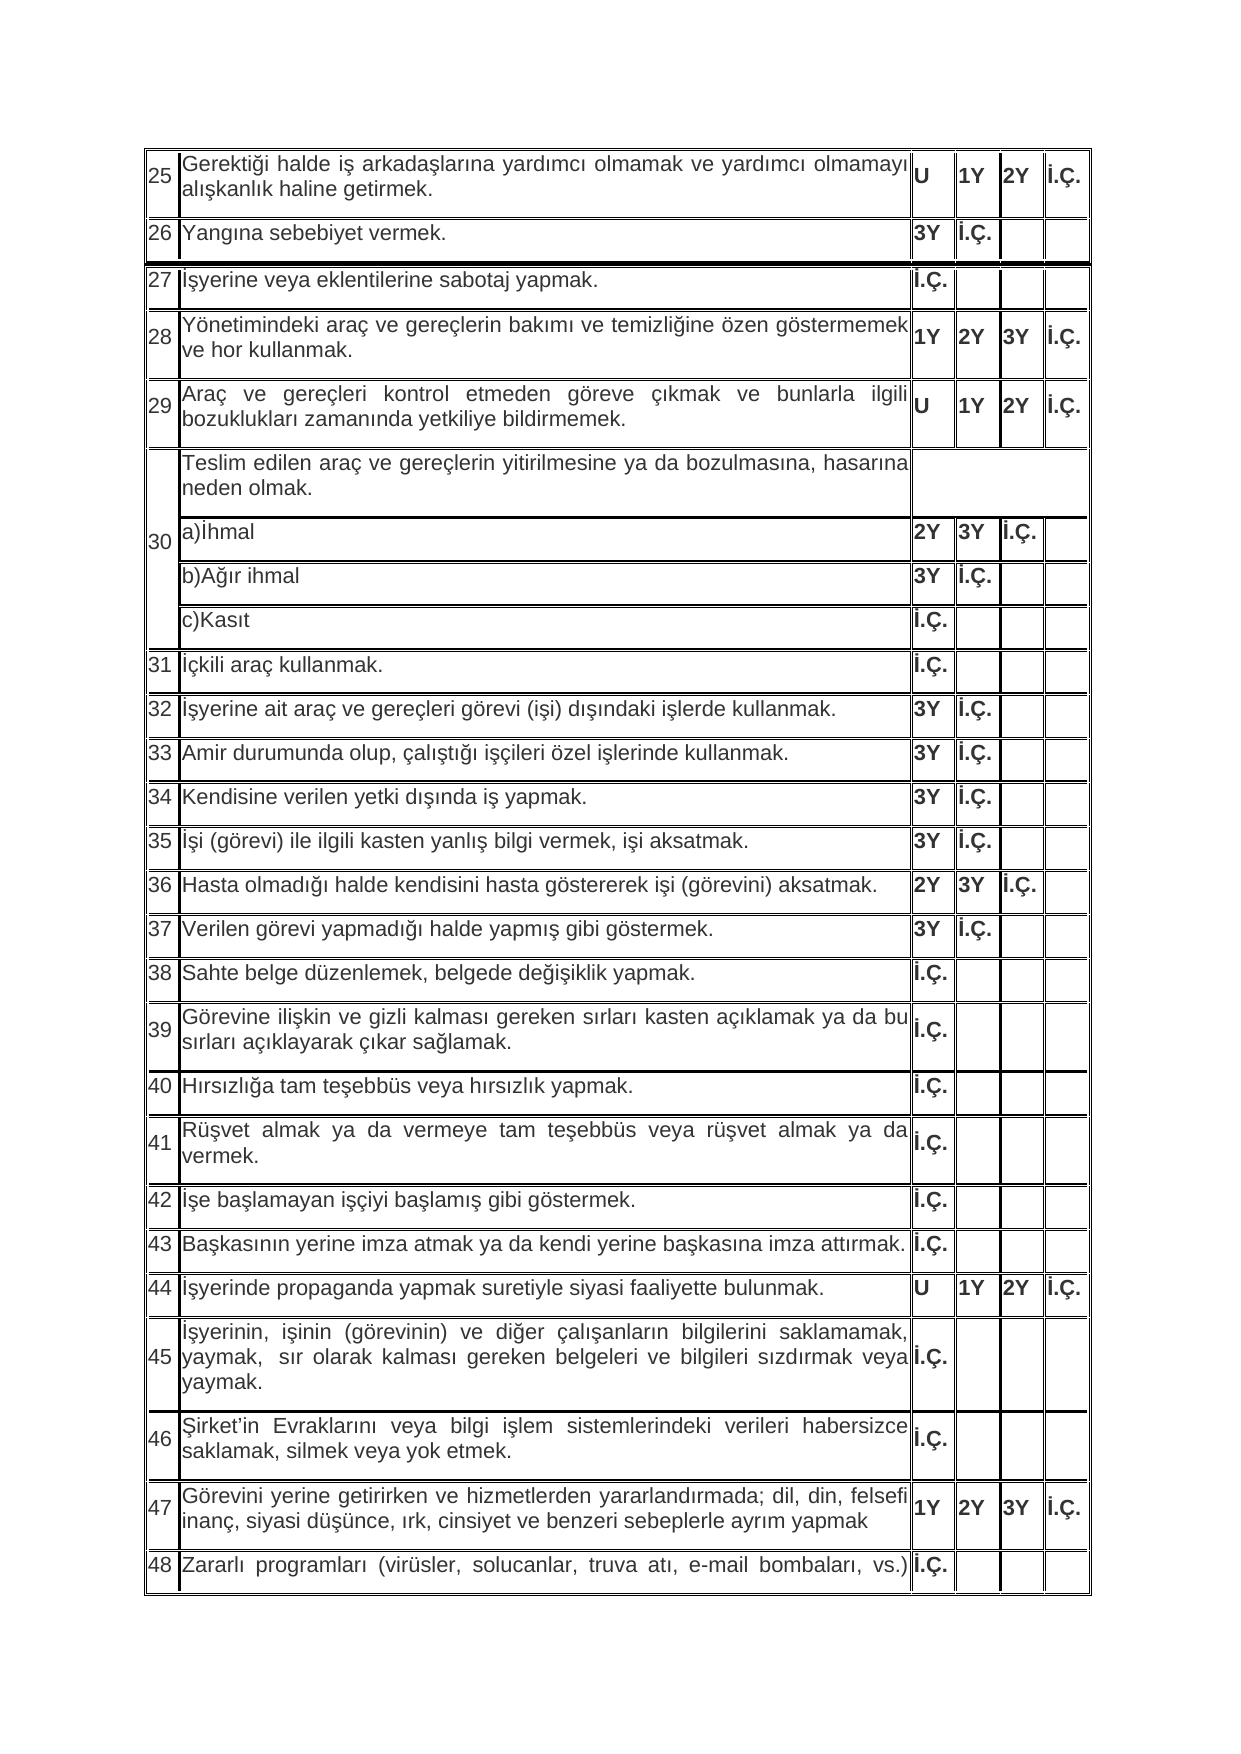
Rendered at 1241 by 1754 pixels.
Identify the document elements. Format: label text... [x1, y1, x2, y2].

table_cell [957, 1004, 999, 1070]
table_cell [957, 1073, 999, 1114]
table_cell İ.Ç. [957, 828, 999, 868]
table_cell [957, 652, 999, 692]
table_cell [1002, 1118, 1043, 1183]
table_cell [1045, 1001, 1090, 1070]
table_cell 38 [145, 957, 179, 1001]
table_cell [1046, 1410, 1089, 1479]
table_cell [1045, 217, 1090, 261]
table_cell 25 [147, 151, 179, 217]
table_cell İ.Ç. [957, 696, 999, 736]
table_cell [1000, 1552, 1045, 1593]
table_cell İ.Ç. [956, 220, 1000, 261]
table_cell 32 [147, 692, 178, 736]
table_cell 40 [147, 1070, 178, 1114]
table_cell İ.Ç. [913, 1187, 954, 1227]
table_cell U [913, 381, 954, 447]
table_cell 1Y [957, 1275, 999, 1316]
table_header 27 [147, 268, 179, 308]
table_cell [1002, 960, 1043, 1001]
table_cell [179, 1552, 911, 1593]
table_cell [1002, 1231, 1043, 1271]
table_cell [1045, 1549, 1089, 1593]
table_cell [1046, 516, 1089, 560]
table_cell 1Y [913, 312, 954, 377]
table_cell 37 [145, 913, 179, 957]
table_header İ.Ç. [911, 268, 956, 308]
table_cell Kendisine verilen yetki dışında iş yapmak. [181, 784, 910, 824]
table_cell 42 [147, 1183, 178, 1227]
table_cell İşe başlamayan işçiyi başlamış gibi göstermek. [181, 1187, 910, 1227]
table_cell Rüşvet almak ya da vermeye tam teşebbüs veya rüşvet almak ya da vermek. [181, 1118, 910, 1183]
table_cell [1046, 869, 1089, 913]
table_cell [1046, 736, 1089, 780]
table_cell İşyerinin, işinin (görevinin) ve diğer çalışanların bilgilerini saklamamak, yaymak, sır olarak kalması gereken belgeleri ve bilgileri sızdırmak veya yaymak. [181, 1319, 910, 1410]
table_cell İ.Ç. [911, 1552, 956, 1593]
table_cell [1046, 692, 1089, 736]
table_cell 46 [147, 1410, 178, 1479]
table_cell [1002, 916, 1043, 957]
table_cell İ.Ç. [1002, 519, 1043, 560]
table_cell İ.Ç. [957, 916, 999, 957]
table_cell 3Y [913, 784, 954, 824]
table_cell İ.Ç. [1046, 1271, 1089, 1316]
table_cell İ.Ç. [913, 960, 954, 1001]
table_cell Şirket’in Evraklarını veya bilgi işlem sistemlerindeki verileri habersizce saklamak, silmek veya yok etmek. [181, 1413, 910, 1479]
table_header [956, 268, 1000, 308]
table_cell İ.Ç. [913, 1073, 954, 1114]
table_cell [1002, 1073, 1043, 1114]
table_cell [1002, 784, 1043, 824]
table_cell İ.Ç. [957, 740, 999, 780]
table_cell Hırsızlığa tam teşebbüs veya hırsızlık yapmak. [181, 1073, 910, 1114]
table_cell [1002, 1004, 1043, 1070]
table_cell İ.Ç. [913, 1118, 954, 1183]
table_cell [1046, 825, 1089, 868]
table_cell 39 [145, 1001, 179, 1070]
table_cell İ.Ç. [913, 1231, 954, 1271]
table_cell İ.Ç. [1002, 872, 1043, 913]
table_cell 2Y [913, 519, 954, 560]
table_cell 3Y [913, 828, 954, 868]
table_cell 2Y [957, 312, 999, 377]
table_cell İçkili araç kullanmak. [181, 652, 910, 692]
table_header İşyerine veya eklentilerine sabotaj yapmak. [179, 268, 911, 308]
table_cell U [913, 1275, 954, 1316]
table_cell [957, 1187, 999, 1227]
table_cell 45 [145, 1316, 179, 1410]
table_cell [1002, 1319, 1043, 1410]
table_cell 3Y [913, 696, 954, 736]
table_cell İ.Ç. [1046, 1479, 1089, 1548]
table_cell Yönetimindeki araç ve gereçlerin bakımı ve temizliğine özen göstermemek ve hor kullanmak. [181, 312, 910, 377]
table_cell İşyerine ait araç ve gereçleri görevi (işi) dışındaki işlerde kullanmak. [181, 696, 910, 736]
table_cell [1002, 652, 1043, 692]
table_cell [911, 447, 1090, 516]
table_cell 3Y [957, 519, 999, 560]
table_cell [957, 1413, 999, 1479]
table_cell İşi (görevi) ile ilgili kasten yanlış bilgi vermek, işi aksatmak. [181, 828, 910, 868]
table_cell 36 [147, 869, 178, 913]
table_cell Araç ve gereçleri kontrol etmeden göreve çıkmak ve bunlarla ilgili bozuklukları zamanında yetkiliye bildirmemek. [181, 381, 910, 447]
table_cell a)İhmal [181, 519, 910, 560]
table_cell [1046, 1183, 1089, 1227]
table_cell Sahte belge düzenlemek, belgede değişiklik yapmak. [181, 960, 910, 1001]
table_cell [1000, 220, 1045, 261]
table_cell [1046, 1228, 1089, 1271]
table_cell İşyerinde propaganda yapmak suretiyle siyasi faaliyette bulunmak. [181, 1275, 910, 1316]
table_cell [1046, 1114, 1089, 1183]
table_cell 33 [147, 736, 178, 780]
table_cell İ.Ç. [913, 608, 954, 648]
table_cell 1Y [957, 381, 999, 447]
table_cell Yangına sebebiyet vermek. [179, 220, 911, 261]
table_cell 48 [147, 1549, 179, 1593]
table_cell [1046, 1070, 1089, 1114]
table_cell Teslim edilen araç ve gereçlerin yitirilmesine ya da bozulmasına, hasarına neden olmak. [181, 450, 910, 516]
table_cell [1002, 740, 1043, 780]
table_cell 2Y [1002, 1275, 1043, 1316]
table_cell 3Y [913, 916, 954, 957]
table_cell [1002, 1413, 1043, 1479]
table_cell 41 [147, 1114, 178, 1183]
table_cell İ.Ç. [1045, 151, 1089, 217]
table_cell İ.Ç. [1046, 378, 1089, 447]
table_cell 35 [147, 825, 178, 868]
table_cell [1002, 828, 1043, 868]
table_cell 43 [147, 1228, 178, 1271]
table_cell [956, 1552, 1000, 1593]
table_cell [957, 608, 999, 648]
table_cell Hasta olmadığı halde kendisini hasta göstererek işi (görevini) aksatmak. [181, 872, 910, 913]
table_cell [1045, 913, 1090, 957]
table_cell Verilen görevi yapmadığı halde yapmış gibi göstermek. [181, 916, 910, 957]
table_cell 2Y [1002, 381, 1043, 447]
table_cell İ.Ç. [913, 1319, 954, 1410]
table_cell 31 [147, 648, 178, 692]
table_cell İ.Ç. [913, 1413, 954, 1479]
table_cell [1002, 1187, 1043, 1227]
table_cell [957, 1118, 999, 1183]
table_cell U [911, 151, 956, 217]
table_cell 3Y [957, 872, 999, 913]
table_cell c)Kasıt [181, 608, 910, 648]
table_cell b)Ağır ihmal [181, 564, 910, 604]
table_cell Gerektiği halde iş arkadaşlarına yardımcı olmamak ve yardımcı olmamayı alışkanlık haline getirmek. [179, 151, 911, 217]
table_cell 44 [147, 1271, 178, 1316]
table_cell İ.Ç. [913, 652, 954, 692]
table_cell [957, 1319, 999, 1410]
table_cell [1046, 648, 1089, 692]
table_cell [1045, 957, 1090, 1001]
table_cell [1046, 604, 1089, 648]
table_cell İ.Ç. [957, 564, 999, 604]
table_cell 3Y [1002, 1483, 1043, 1548]
table_cell 1Y [956, 151, 1000, 217]
table_cell 2Y [1000, 151, 1045, 217]
table_cell [1045, 1316, 1090, 1410]
table_cell Amir durumunda olup, çalıştığı işçileri özel işlerinde kullanmak. [181, 740, 910, 780]
table_cell 3Y [1002, 312, 1043, 377]
table_cell 29 [147, 378, 178, 447]
table_cell 1Y [913, 1483, 954, 1548]
table_cell 2Y [913, 872, 954, 913]
table_cell 26 [145, 217, 179, 261]
table_cell 3Y [913, 740, 954, 780]
table_cell 2Y [957, 1483, 999, 1548]
table_cell 3Y [911, 220, 956, 261]
table_cell [1046, 560, 1089, 604]
table_cell İ.Ç. [1046, 308, 1089, 377]
table_cell 34 [147, 780, 178, 824]
table_cell [1046, 780, 1089, 824]
table_cell [1002, 696, 1043, 736]
table_header [1045, 268, 1089, 308]
table_cell 3Y [913, 564, 954, 604]
table_header [1000, 268, 1045, 308]
table_cell Görevini yerine getirirken ve hizmetlerden yararlandırmada; dil, din, felsefi inanç, siyasi düşünce, ırk, cinsiyet ve benzeri sebeplerle ayrım yapmak [181, 1483, 910, 1548]
table_cell [1002, 564, 1043, 604]
table_cell İ.Ç. [913, 1004, 954, 1070]
table_cell 30 [145, 447, 179, 648]
table_cell [957, 960, 999, 1001]
table_cell 47 [147, 1479, 178, 1548]
table_cell 28 [147, 308, 178, 377]
table_cell [957, 1231, 999, 1271]
table_cell Başkasının yerine imza atmak ya da kendi yerine başkasına imza attırmak. [181, 1231, 910, 1271]
table_cell Görevine ilişkin ve gizli kalması gereken sırları kasten açıklamak ya da bu sırları açıklayarak çıkar sağlamak. [181, 1004, 910, 1070]
table_cell [1002, 608, 1043, 648]
table_cell İ.Ç. [957, 784, 999, 824]
